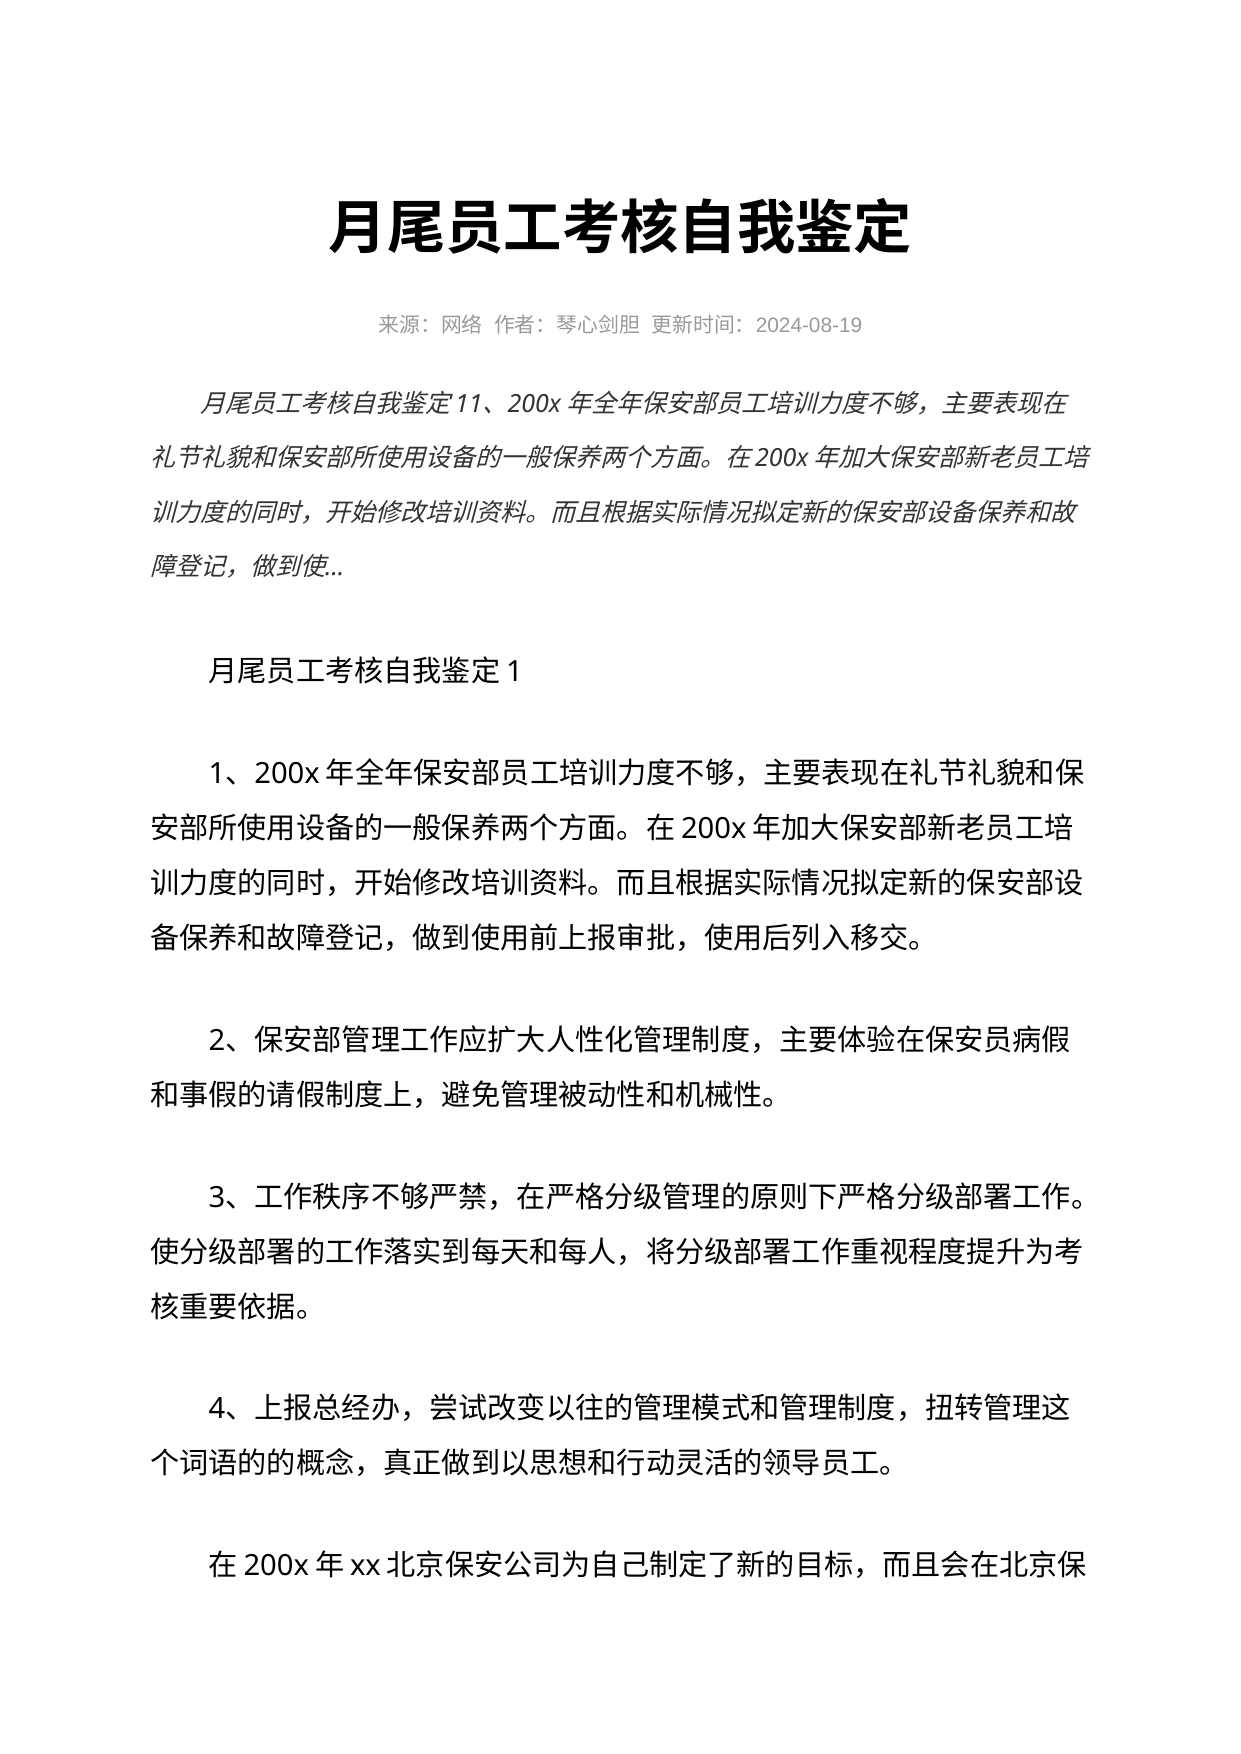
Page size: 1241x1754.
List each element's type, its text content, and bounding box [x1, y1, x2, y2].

text 月尾员工考核自我鉴定11、200x年全年保安部员工培训力度不够，主要表现在礼节礼貌和保安部所使用设备的一般保养两个方面。在200x年加大保安部新老员工培训力度的同时，开始修改培训资料。而且根据实际情况拟定新的保安部设备保养和故障登记，做到使... [150, 383, 1090, 583]
text 3、工作秩序不够严禁，在严格分级管理的原则下严格分级部署工作。使分级部署的工作落实到每天和每人，将分级部署工作重视程度提升为考核重要依据。 [150, 1173, 1090, 1325]
text 4、上报总经办，尝试改变以往的管理模式和管理制度，扭转管理这个词语的的概念，真正做到以思想和行动灵活的领导员工。 [150, 1385, 1090, 1482]
text 来源：网络 作者：琴心剑胆 更新时间：2024-08-19 [150, 313, 1090, 337]
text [150, 1542, 1090, 1584]
text 2、保安部管理工作应扩大人性化管理制度，主要体验在保安员病假和事假的请假制度上，避免管理被动性和机械性。 [150, 1016, 1090, 1114]
text 1、200x年全年保安部员工培训力度不够，主要表现在礼节礼貌和保安部所使用设备的一般保养两个方面。在200x年加大保安部新老员工培训力度的同时，开始修改培训资料。而且根据实际情况拟定新的保安部设备保养和故障登记，做到使用前上报审批，使用后列入移交。 [150, 750, 1090, 957]
subtitle 月尾员工考核自我鉴定 [150, 181, 1090, 266]
text 月尾员工考核自我鉴定1 [150, 648, 1090, 690]
